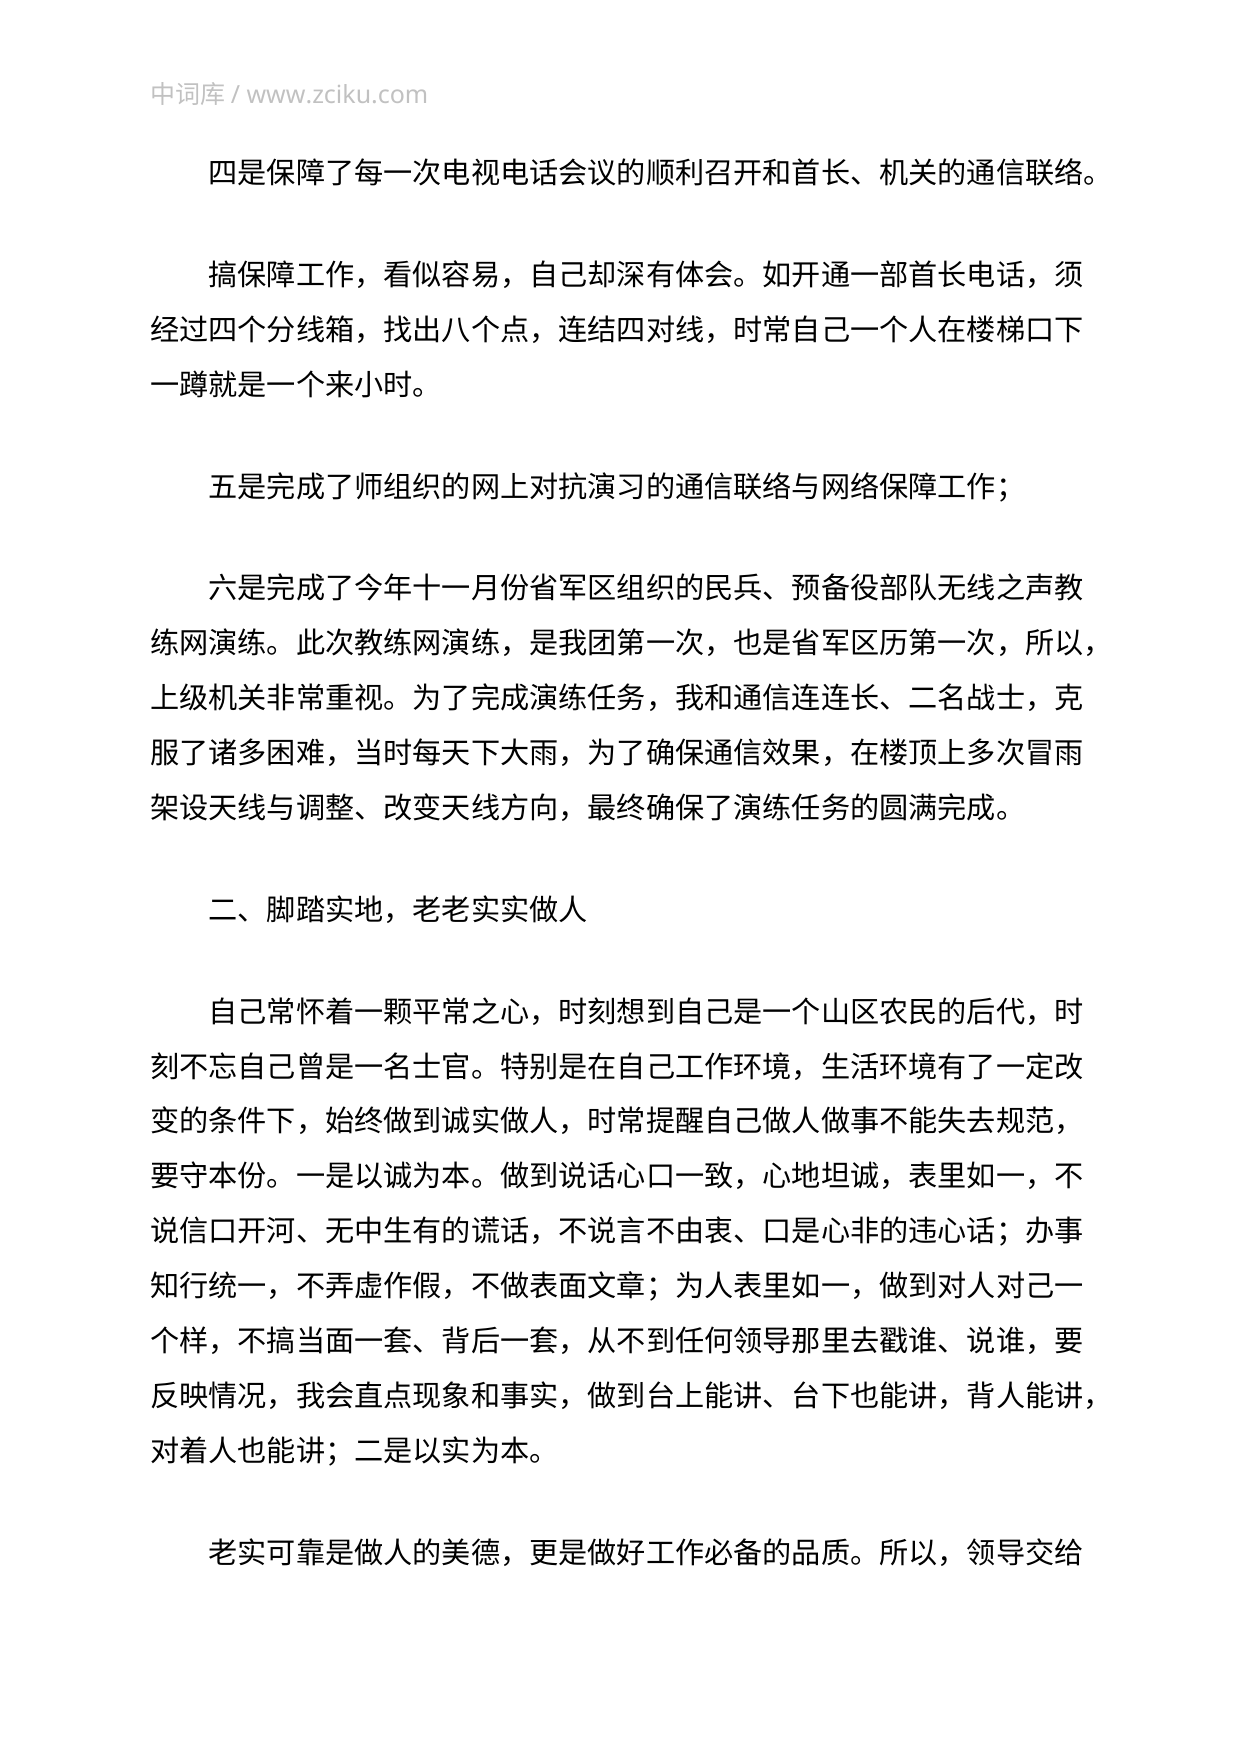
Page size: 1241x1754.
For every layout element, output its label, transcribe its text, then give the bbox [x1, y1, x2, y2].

text 二、脚踏实地，老老实实做人 [150, 886, 1090, 929]
text 四是保障了每一次电视电话会议的顺利召开和首长、机关的通信联络。 [150, 150, 1090, 192]
text 五是完成了师组织的网上对抗演习的通信联络与网络保障工作； [150, 463, 1090, 506]
text 六是完成了今年十一月份省军区组织的民兵、预备役部队无线之声教练网演练。此次教练网演练，是我团第一次，也是省军区历第一次，所以，上级机关非常重视。为了完成演练任务，我和通信连连长、二名战士，克服了诸多困难，当时每天下大雨，为了确保通信效果，在楼顶上多次冒雨架设天线与调整、改变天线方向，最终确保了演练任务的圆满完成。 [150, 565, 1090, 827]
text 搞保障工作，看似容易，自己却深有体会。如开通一部首长电话，须经过四个分线箱，找出八个点，连结四对线，时常自己一个人在楼梯口下一蹲就是一个来小时。 [150, 252, 1090, 404]
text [150, 1529, 1090, 1571]
text 自己常怀着一颗平常之心，时刻想到自己是一个山区农民的后代，时刻不忘自己曾是一名士官。特别是在自己工作环境，生活环境有了一定改变的条件下，始终做到诚实做人，时常提醒自己做人做事不能失去规范，要守本份。一是以诚为本。做到说话心口一致，心地坦诚，表里如一，不说信口开河、无中生有的谎话，不说言不由衷、口是心非的违心话；办事知行统一，不弄虚作假，不做表面文章；为人表里如一，做到对人对己一个样，不搞当面一套、背后一套，从不到任何领导那里去戳谁、说谁，要反映情况，我会直点现象和事实，做到台上能讲、台下也能讲，背人能讲，对着人也能讲；二是以实为本。 [150, 988, 1090, 1470]
